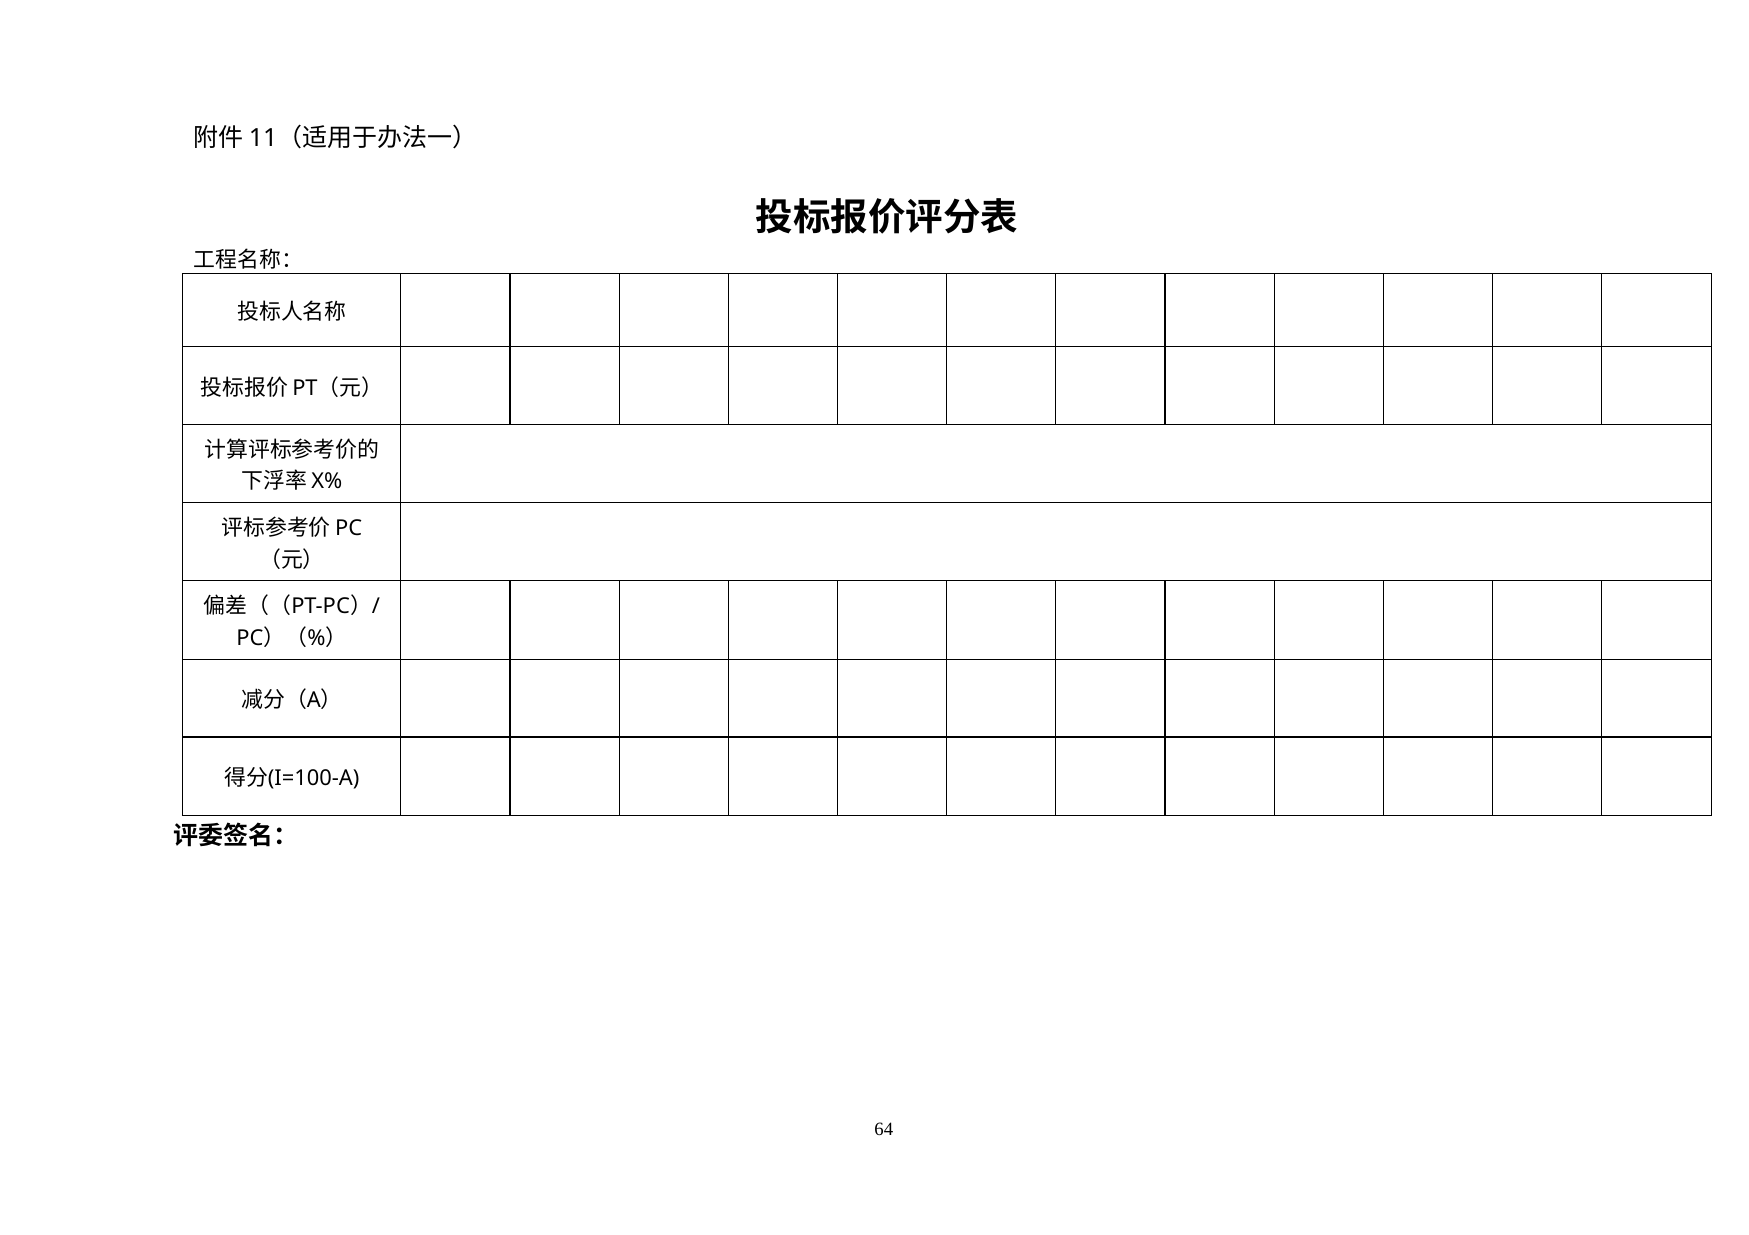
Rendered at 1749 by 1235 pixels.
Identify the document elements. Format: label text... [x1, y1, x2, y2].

table_cell [1384, 581, 1492, 658]
table_cell [1493, 660, 1601, 736]
table_header [729, 274, 837, 346]
table_cell [401, 660, 509, 736]
table_cell [1056, 660, 1164, 736]
table_cell [401, 581, 509, 658]
table_cell [1275, 660, 1383, 736]
table_cell [1275, 347, 1383, 424]
table_cell [1602, 347, 1711, 424]
table_cell [620, 581, 728, 658]
table_cell [947, 738, 1055, 814]
table_cell [729, 581, 837, 658]
text 评委签名： [173, 816, 1666, 852]
table_cell 评标参考价PC（元） [183, 503, 400, 580]
table_cell 得分(I=100-A) [183, 738, 400, 814]
table_header [947, 274, 1055, 346]
table_cell 计算评标参考价的下浮率X% [183, 425, 400, 502]
table_header [1166, 274, 1274, 346]
table_header [1493, 274, 1601, 346]
table_cell [1493, 738, 1601, 814]
table_cell [1275, 738, 1383, 814]
table_cell [729, 660, 837, 736]
table_cell [1602, 738, 1711, 814]
table_cell [620, 347, 728, 424]
table_header 投标人名称 [183, 274, 400, 346]
table_cell [511, 347, 619, 424]
table_cell [401, 425, 1711, 502]
table_header [1275, 274, 1383, 346]
table_cell [1056, 581, 1164, 658]
table_cell 减分（A） [183, 660, 400, 736]
table_cell [838, 738, 946, 814]
table_cell [1166, 347, 1274, 424]
table_cell [1056, 347, 1164, 424]
table_cell [511, 660, 619, 736]
table_header [511, 274, 619, 346]
table_cell [947, 347, 1055, 424]
table_cell [401, 347, 509, 424]
table_cell [729, 347, 837, 424]
text 评标委员会签名： 日期：附件11（适用于办法一） [194, 117, 1580, 153]
table_header [401, 274, 509, 346]
table_cell [1166, 581, 1274, 658]
table_header [620, 274, 728, 346]
table_header [1602, 274, 1711, 346]
table_cell [1166, 738, 1274, 814]
table_cell [1166, 660, 1274, 736]
table_cell [947, 581, 1055, 658]
table_cell [1602, 581, 1711, 658]
table_cell [1056, 738, 1164, 814]
table_cell 偏差（（PT-PC）/PC）（%） [183, 581, 400, 658]
table_cell [838, 660, 946, 736]
table_cell [511, 581, 619, 658]
table_cell 投标报价PT（元） [183, 347, 400, 424]
table_cell [620, 660, 728, 736]
table_cell [1384, 738, 1492, 814]
table_header [1056, 274, 1164, 346]
table_header [838, 274, 946, 346]
table_cell [729, 738, 837, 814]
table_cell [947, 660, 1055, 736]
table_cell [838, 581, 946, 658]
table_cell [1493, 347, 1601, 424]
text 工程名称： [194, 242, 1580, 273]
table_header [1384, 274, 1492, 346]
table_cell [1275, 581, 1383, 658]
table_cell [1384, 660, 1492, 736]
table_cell [401, 738, 509, 814]
text 投标报价评分表 [194, 187, 1580, 242]
table_cell [838, 347, 946, 424]
table_cell [511, 738, 619, 814]
table_cell [1384, 347, 1492, 424]
table_cell [1493, 581, 1601, 658]
table_cell [1602, 660, 1711, 736]
table_cell [401, 503, 1711, 580]
table_cell [620, 738, 728, 814]
